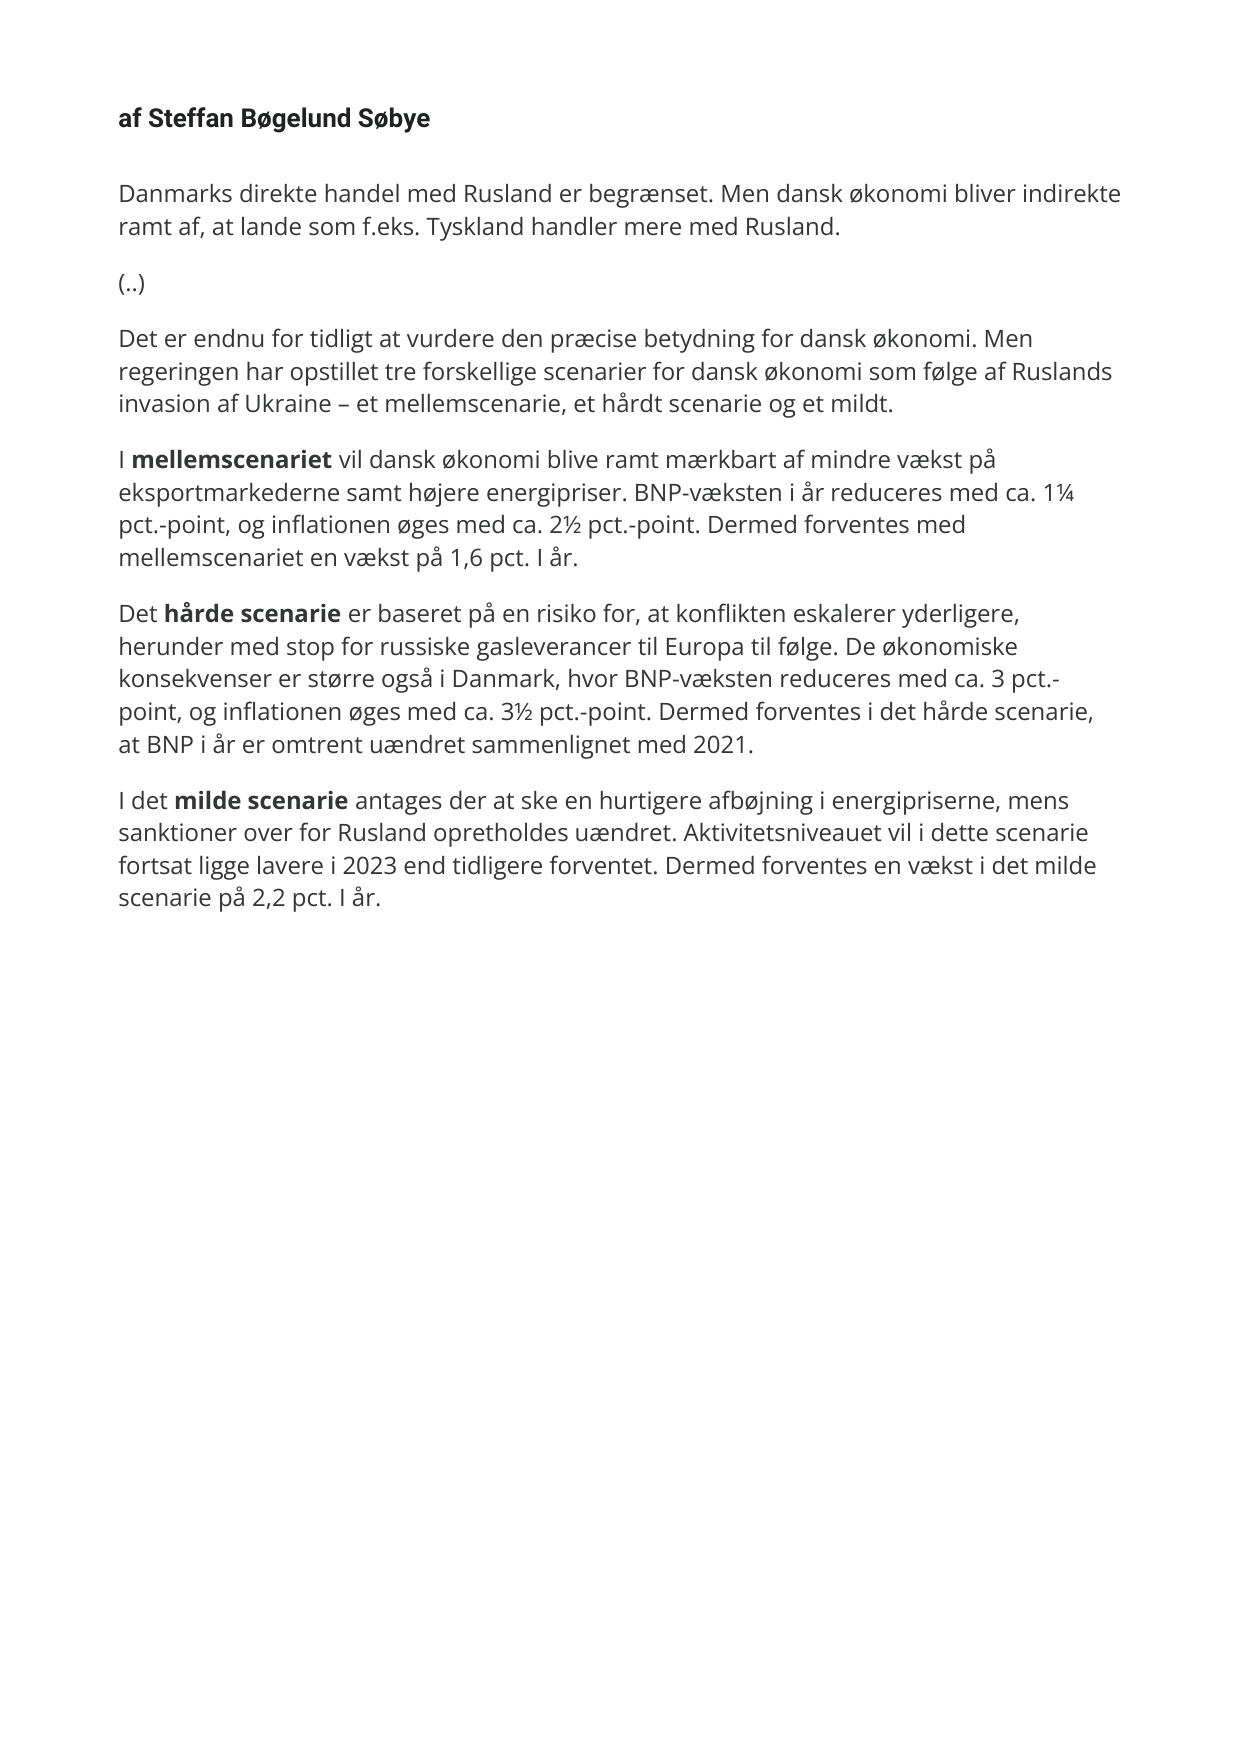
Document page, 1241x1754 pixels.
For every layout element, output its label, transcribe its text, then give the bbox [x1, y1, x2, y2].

text Danmarks direkte handel med Rusland er begrænset. Men dansk økonomi bliver indirekte ramt af, at lande som f.eks. Tyskland handler mere med Rusland. [118, 177, 1122, 242]
text Det er endnu for tidligt at vurdere den præcise betydning for dansk økonomi. Men regeringen har opstillet tre forskellige scenarier for dansk økonomi som følge af Ruslands invasion af Ukraine – et mellemscenarie, et hårdt scenarie og et mildt. [118, 322, 1122, 420]
text Det hårde scenarie er baseret på en risiko for, at konflikten eskalerer yderligere, herunder med stop for russiske gasleverancer til Europa til følge. De økonomiske konsekvenser er større også i Danmark, hvor BNP-væksten reduceres med ca. 3 pct.-point, og inflationen øges med ca. 3½ pct.-point. Dermed forventes i det hårde scenarie, at BNP i år er omtrent uændret sammenlignet med 2021. [118, 597, 1122, 760]
text I det milde scenarie antages der at ske en hurtigere afbøjning i energipriserne, mens sanktioner over for Rusland opretholdes uændret. Aktivitetsniveauet vil i dette scenarie fortsat ligge lavere i 2023 end tidligere forventet. Dermed forventes en vækst i det milde scenarie på 2,2 pct. I år. [118, 783, 1122, 914]
text (..) [118, 266, 1122, 298]
text I mellemscenariet vil dansk økonomi blive ramt mærkbart af mindre vækst på eksportmarkederne samt højere energipriser. BNP-væksten i år reduceres med ca. 1¼ pct.-point, og inflationen øges med ca. 2½ pct.-point. Dermed forventes med mellemscenariet en vækst på 1,6 pct. I år. [118, 443, 1122, 573]
